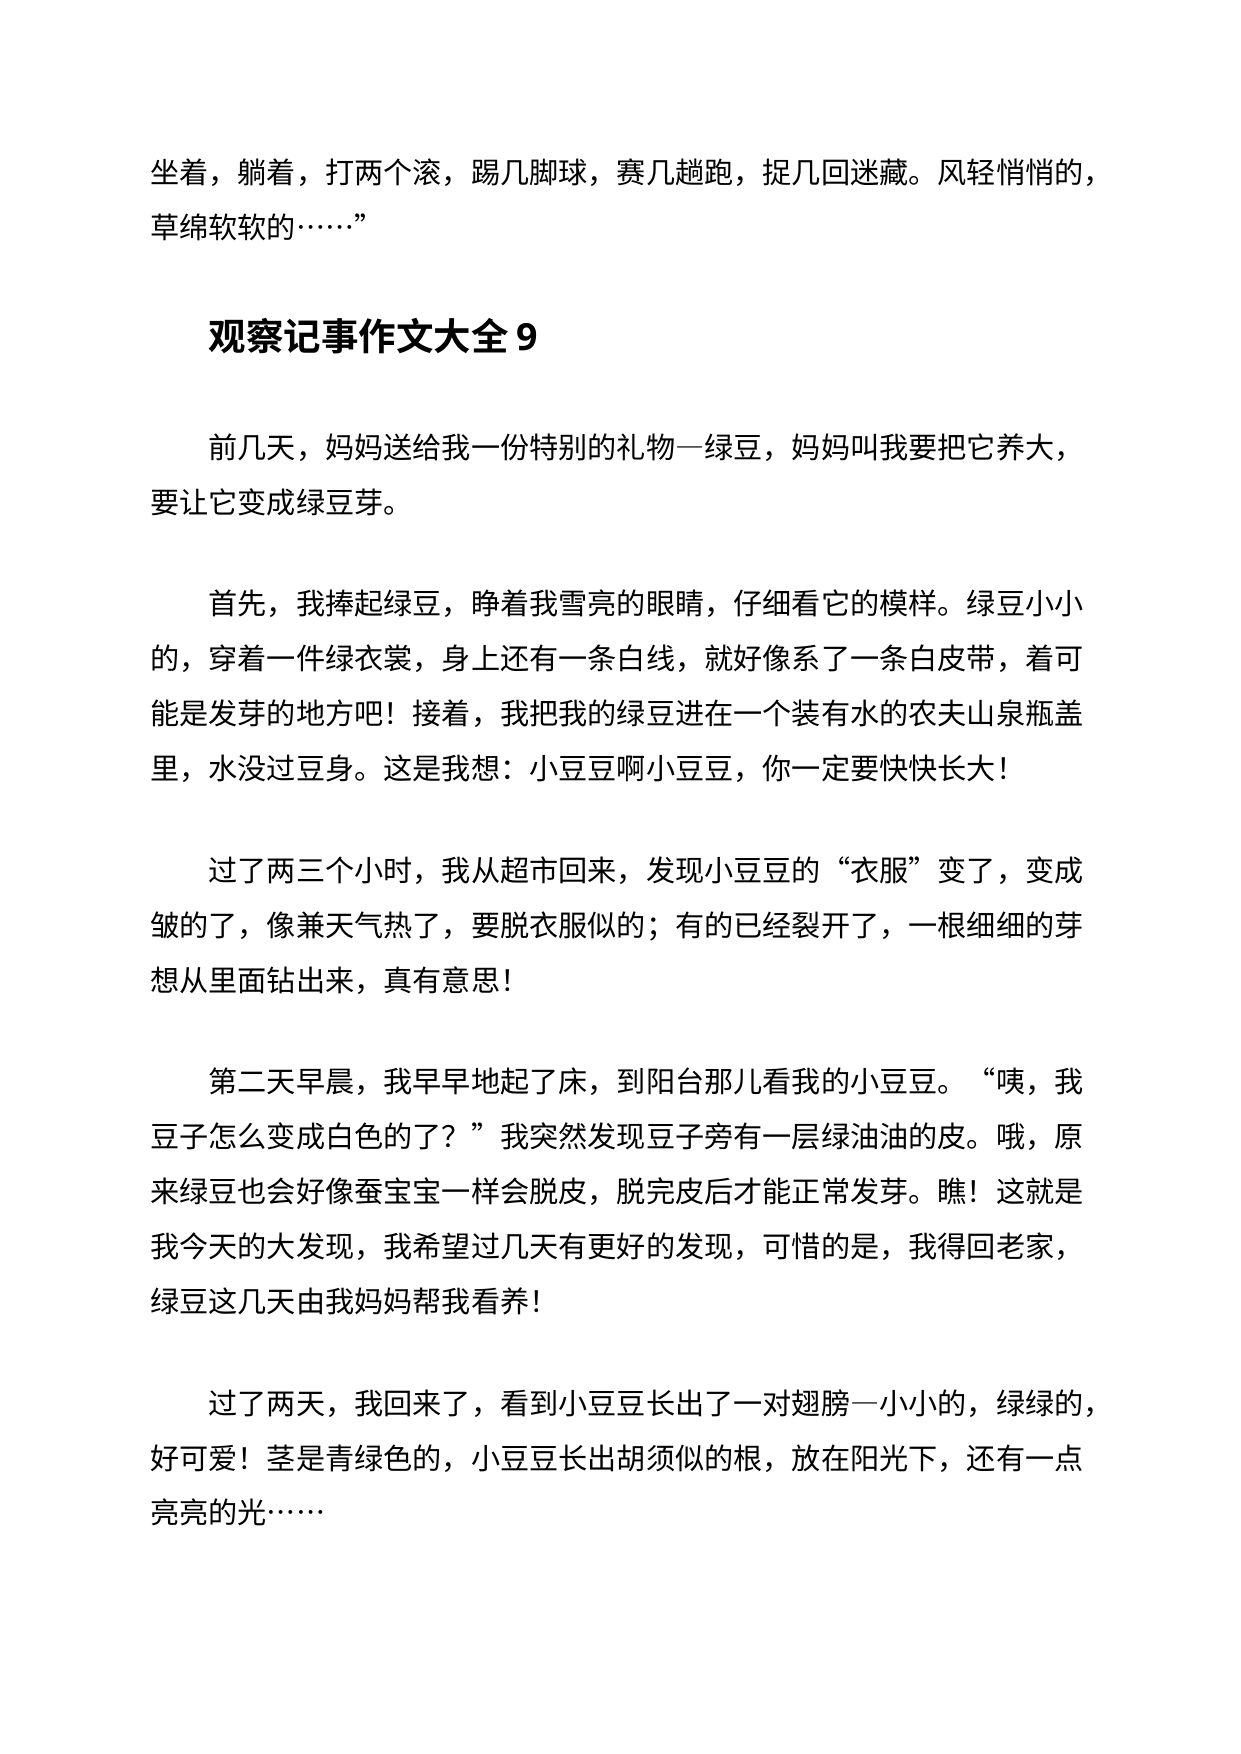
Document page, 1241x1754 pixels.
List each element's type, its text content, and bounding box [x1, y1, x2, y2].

text 过了两三个小时，我从超市回来，发现小豆豆的“衣服”变了，变成皱的了，像兼天气热了，要脱衣服似的；有的已经裂开了，一根细细的芽想从里面钻出来，真有意思！ [150, 847, 1090, 999]
text 过了两天，我回来了，看到小豆豆长出了一对翅膀—小小的，绿绿的，好可爱！茎是青绿色的，小豆豆长出胡须似的根，放在阳光下，还有一点亮亮的光…… [150, 1380, 1090, 1532]
text 前几天，妈妈送给我一份特别的礼物—绿豆，妈妈叫我要把它养大，要让它变成绿豆芽。 [150, 424, 1090, 521]
text 首先，我捧起绿豆，睁着我雪亮的眼睛，仔细看它的模样。绿豆小小的，穿着一件绿衣裳，身上还有一条白线，就好像系了一条白皮带，着可能是发芽的地方吧！接着，我把我的绿豆进在一个装有水的农夫山泉瓶盖里，水没过豆身。这是我想：小豆豆啊小豆豆，你一定要快快长大！ [150, 581, 1090, 788]
text 第二天早晨，我早早地起了床，到阳台那儿看我的小豆豆。“咦，我豆子怎么变成白色的了？”我突然发现豆子旁有一层绿油油的皮。哦，原来绿豆也会好像蚕宝宝一样会脱皮，脱完皮后才能正常发芽。瞧！这就是我今天的大发现，我希望过几天有更好的发现，可惜的是，我得回老家，绿豆这几天由我妈妈帮我看养！ [150, 1059, 1090, 1321]
text 观察记事作文大全9 [150, 307, 1090, 361]
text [150, 150, 1090, 247]
